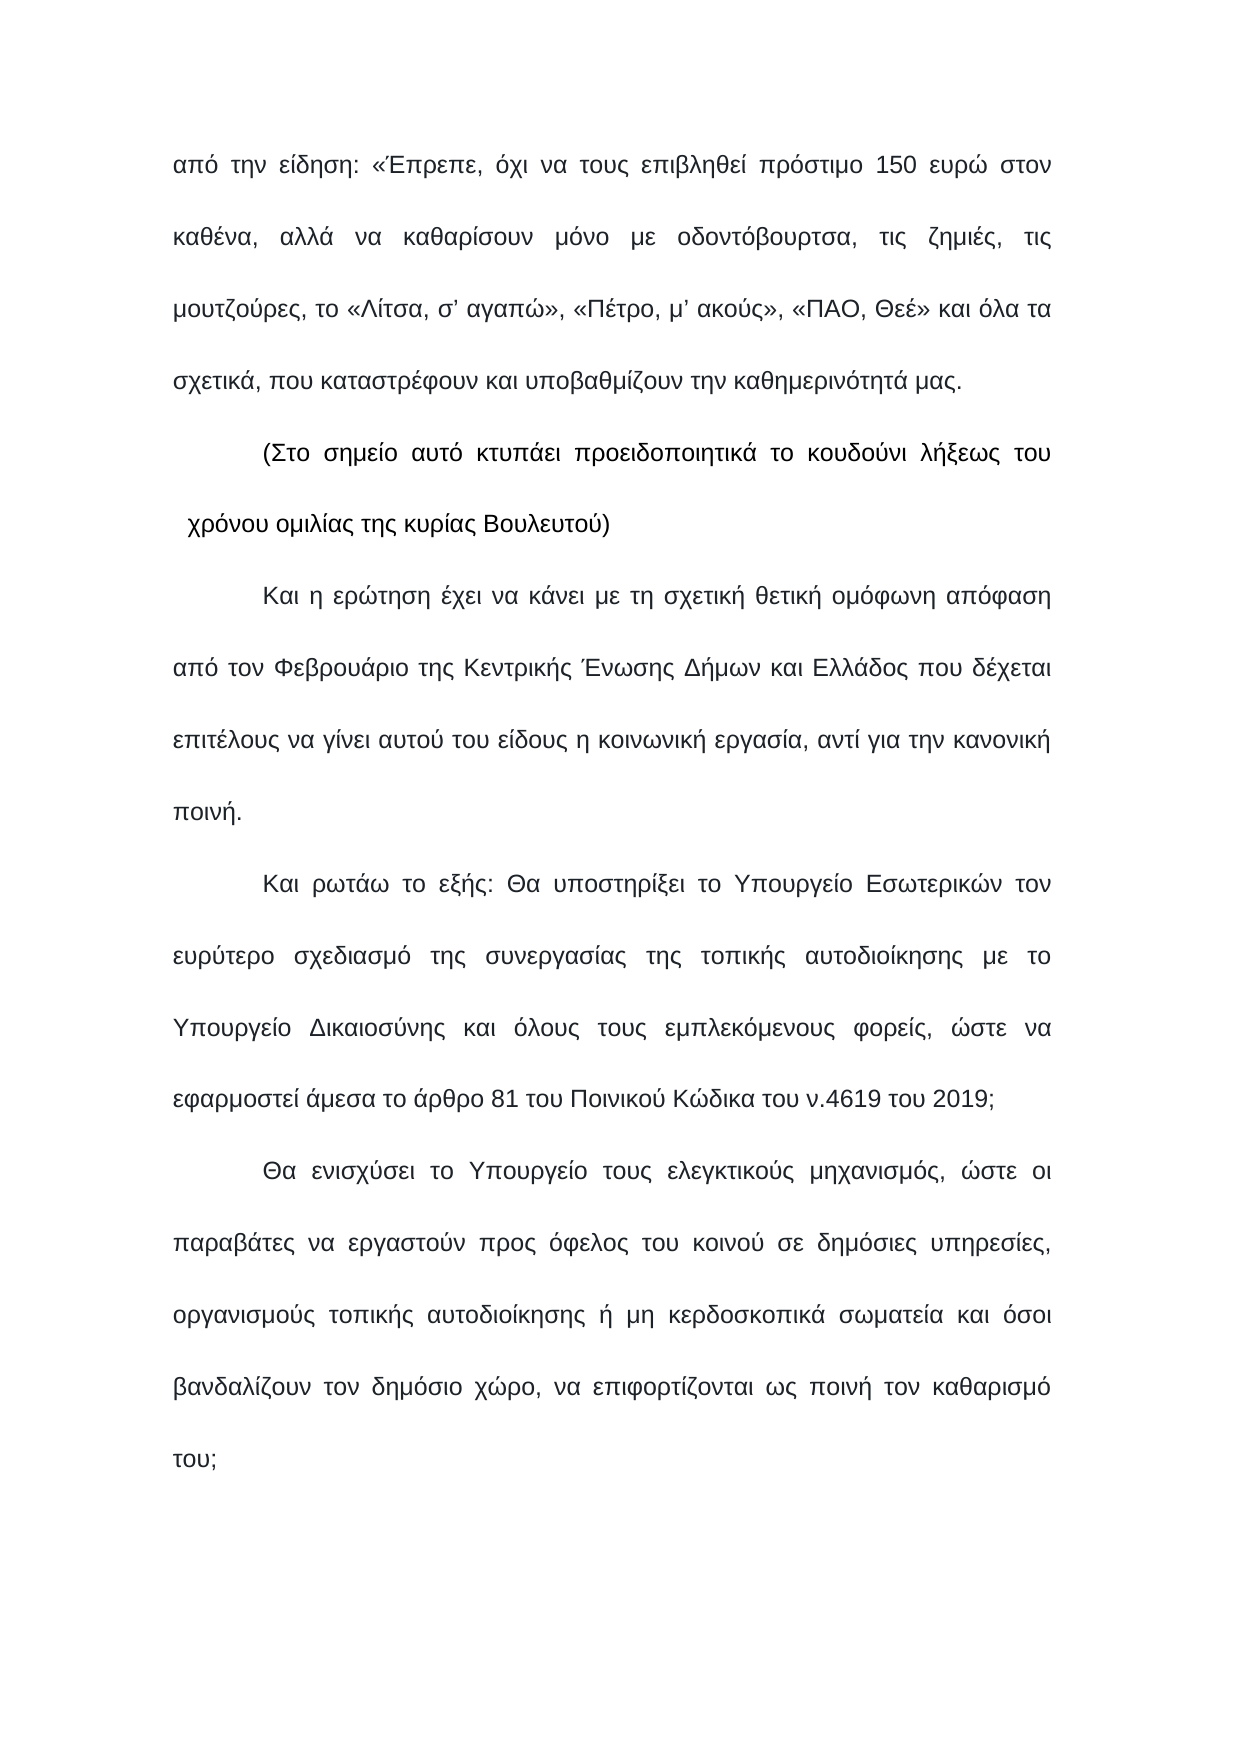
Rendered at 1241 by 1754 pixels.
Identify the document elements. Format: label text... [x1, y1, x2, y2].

text Και ρωτάω το εξής: Θα υποστηρίξει το Υπουργείο Εσωτερικών τον ευρύτερο σχεδιασμό της συνεργασίας της τοπικής αυτοδιοίκησης με το Υπουργείο Δικαιοσύνης και όλους τους εμπλεκόμενους φορείς, ώστε να εφαρμοστεί άμεσα το άρθρο 81 του Ποινικού Κώδικα του ν.4619 του 2019; [173, 869, 1053, 1113]
text Και η ερώτηση έχει να κάνει με τη σχετική θετική ομόφωνη απόφαση από τον Φεβρουάριο της Κεντρικής Ένωσης Δήμων και Ελλάδος που δέχεται επιτέλους να γίνει αυτού του είδους η κοινωνική εργασία, αντί για την κανονική ποινή. [173, 581, 1053, 826]
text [173, 150, 1053, 394]
text Θα ενισχύσει το Υπουργείο τους ελεγκτικούς μηχανισμός, ώστε οι παραβάτες να εργαστούν προς όφελος του κοινού σε δημόσιες υπηρεσίες, οργανισμούς τοπικής αυτοδιοίκησης ή μη κερδοσκοπικά σωματεία και όσοι βανδαλίζουν τον δημόσιο χώρο, να επιφορτίζονται ως ποινή τον καθαρισμό του; [173, 1156, 1053, 1472]
text (Στο σημείο αυτό κτυπάει προειδοποιητικά το κουδούνι λήξεως του χρόνου ομιλίας της κυρίας Βουλευτού) [187, 437, 1053, 538]
